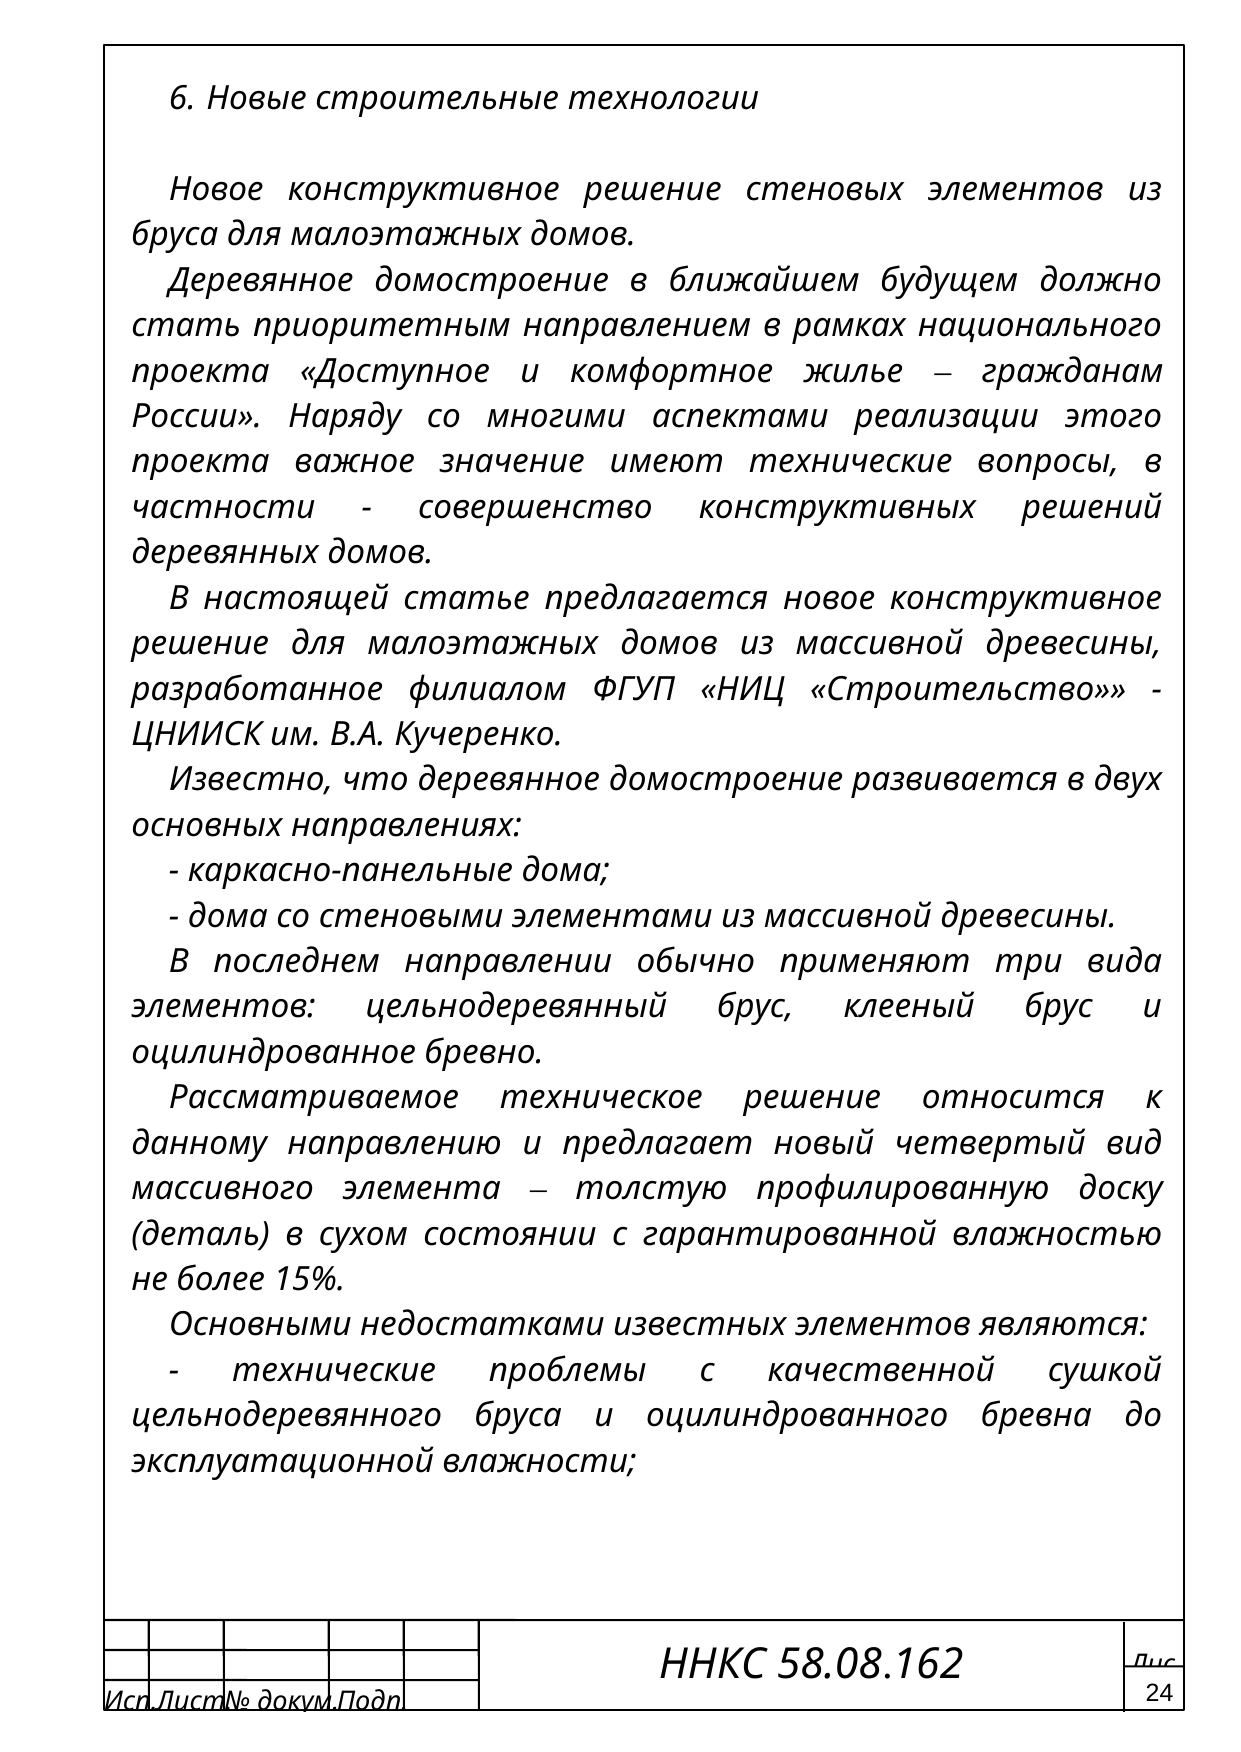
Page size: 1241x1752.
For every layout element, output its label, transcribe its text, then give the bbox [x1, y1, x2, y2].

list Новые строительные технологии [169, 74, 1163, 119]
text - каркасно-панельные дома; [131, 846, 1163, 891]
text Основными недостатками известных элементов являются: [131, 1300, 1163, 1346]
text Рассматриваемое техническое решение относится к данному направлению и предлагает новый четвертый вид массивного элемента – толстую профилированную доску (деталь) в сухом состоянии с гарантированной влажностью не более 15%. [131, 1073, 1163, 1300]
text Новое конструктивное решение стеновых элементов из бруса для малоэтажных домов. [131, 165, 1163, 256]
text Известно, что деревянное домостроение развивается в двух основных направлениях: [131, 755, 1163, 846]
text В последнем направлении обычно применяют три вида элементов: цельнодеревянный брус, клееный брус и оцилиндрованное бревно. [131, 937, 1163, 1073]
text - технические проблемы с качественной сушкой цельнодеревянного бруса и оцилиндрованного бревна до эксплуатационной влажности; [131, 1346, 1163, 1482]
text Деревянное домостроение в ближайшем будущем должно стать приоритетным направлением в рамках национального проекта «Доступное и комфортное жилье – гражданам России». Наряду со многими аспектами реализации этого проекта важное значение имеют технические вопросы, в частности - совершенство конструктивных решений деревянных домов. [131, 256, 1163, 573]
text В настоящей статье предлагается новое конструктивное решение для малоэтажных домов из массивной древесины, разработанное филиалом ФГУП «НИЦ «Строительство»» - ЦНИИСК им. В.А. Кучеренко. [131, 573, 1163, 755]
text - дома со стеновыми элементами из массивной древесины. [131, 891, 1163, 937]
